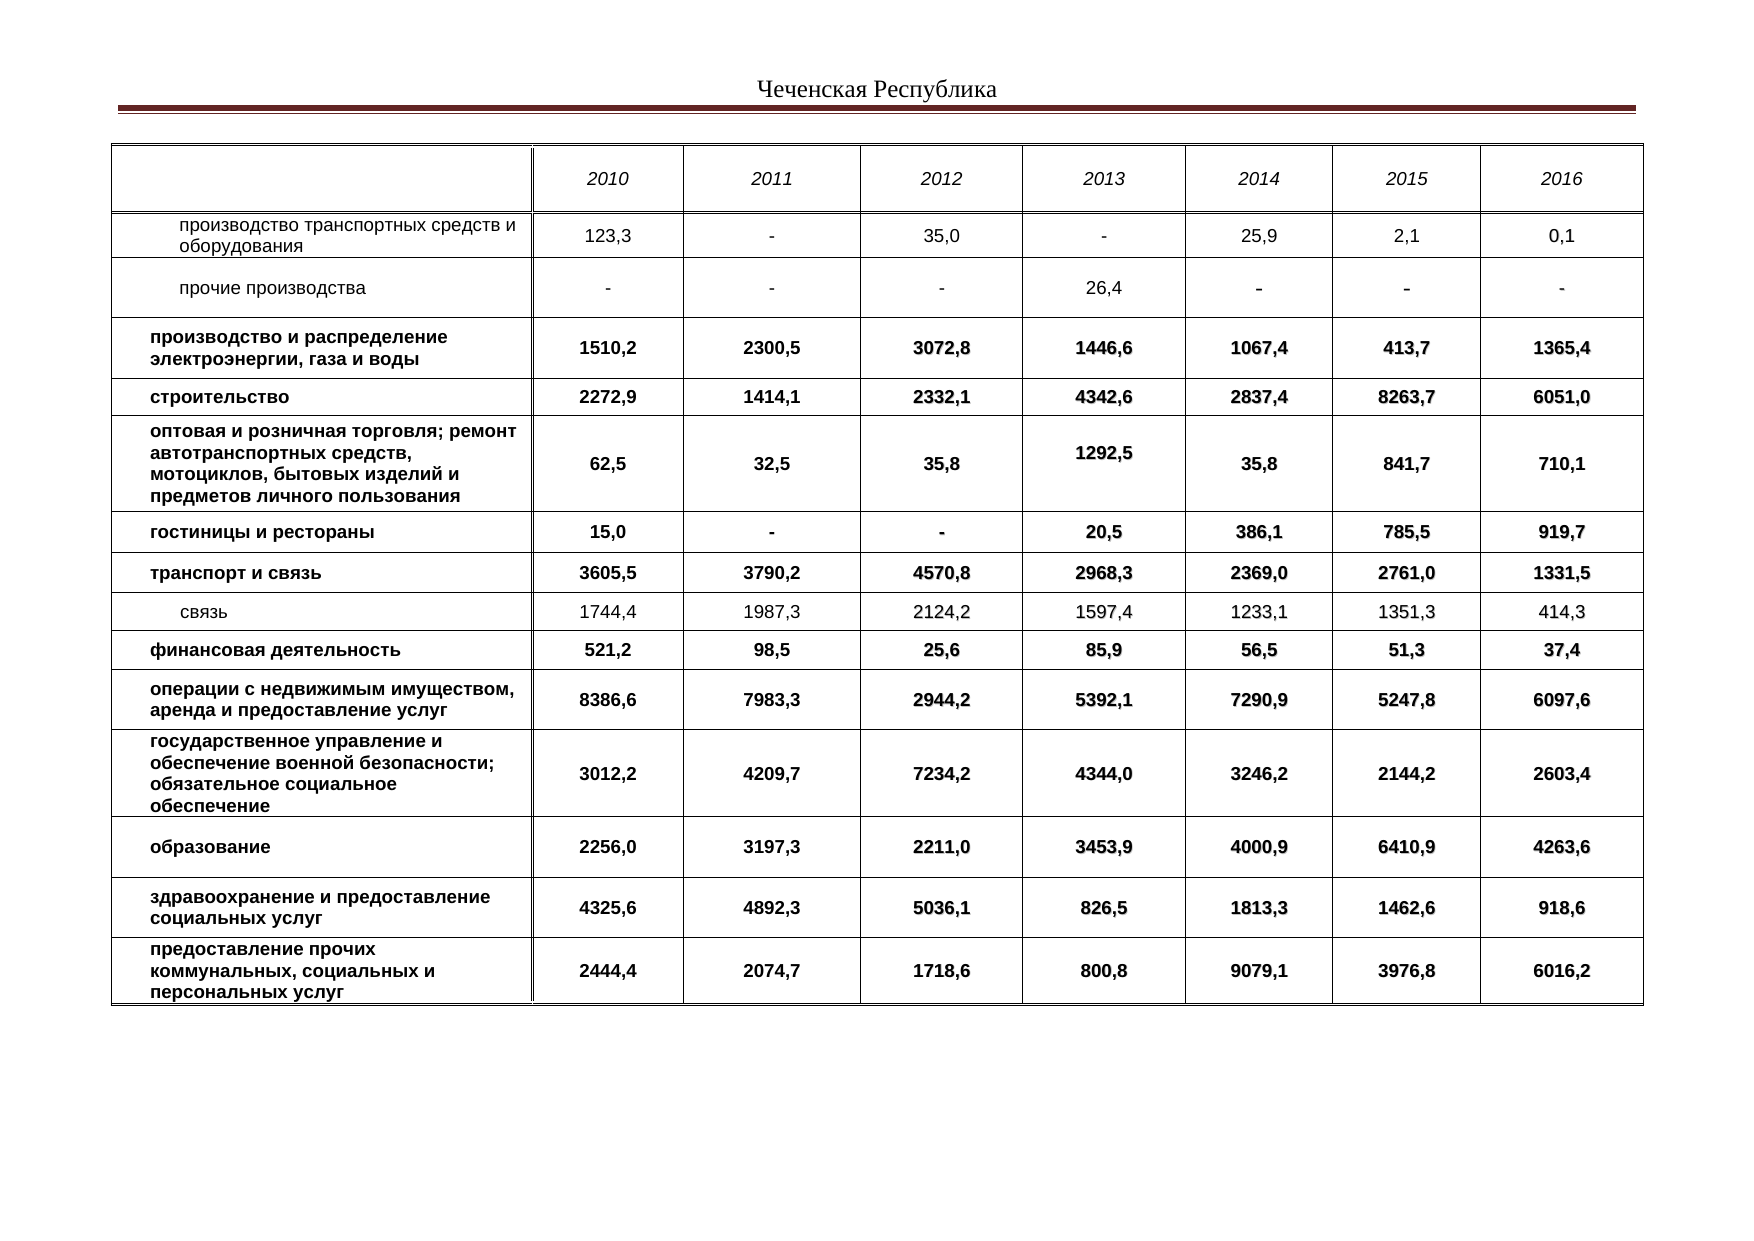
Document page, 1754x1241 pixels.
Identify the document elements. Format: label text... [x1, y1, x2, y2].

table_cell 26,4 [1023, 258, 1185, 317]
table_cell 5247,8 [1333, 670, 1480, 729]
table_cell 1718,6 [861, 938, 1022, 1003]
table_cell 1067,4 [1186, 318, 1332, 377]
table_cell 2444,4 [532, 938, 683, 1003]
table_cell 123,3 [534, 214, 683, 257]
table_cell 20,5 [1023, 512, 1185, 552]
table_header 2012 [861, 146, 1022, 211]
table_cell 85,9 [1023, 631, 1185, 669]
table_cell 826,5 [1023, 878, 1185, 937]
table_cell 0,1 [1481, 214, 1643, 257]
table_cell 7290,9 [1186, 670, 1332, 729]
table_cell 2332,1 [861, 379, 1022, 414]
table_cell транспорт и связь [112, 553, 531, 592]
table_cell 25,6 [861, 631, 1022, 669]
table_cell 1331,5 [1481, 553, 1643, 592]
table_cell 3976,8 [1333, 938, 1480, 1003]
table_cell 3605,5 [534, 553, 683, 592]
table_cell 1987,3 [684, 593, 860, 630]
table_cell операции с недвижимым имуществом, аренда и предоставление услуг [112, 670, 531, 729]
table_cell финансовая деятельность [112, 631, 531, 669]
table_cell 4342,6 [1023, 379, 1185, 414]
table_cell 25,9 [1186, 214, 1332, 257]
table_cell 6016,2 [1481, 938, 1643, 1003]
table_cell - [1481, 258, 1643, 317]
table_cell 521,2 [534, 631, 683, 669]
table_cell 1510,2 [534, 318, 683, 377]
table_cell 5036,1 [861, 878, 1022, 937]
table_cell 2211,0 [861, 817, 1022, 877]
table_cell образование [112, 817, 531, 877]
table_cell 3453,9 [1023, 817, 1185, 877]
table_cell - [684, 214, 860, 257]
table_cell 4263,6 [1481, 817, 1643, 877]
table_cell 4570,8 [861, 553, 1022, 592]
table_cell 37,4 [1481, 631, 1643, 669]
table_cell 785,5 [1333, 512, 1480, 552]
table_cell 386,1 [1186, 512, 1332, 552]
table_cell - [861, 512, 1022, 552]
table_cell 3012,2 [534, 730, 683, 816]
table_cell 7234,2 [861, 730, 1022, 816]
table_cell 4325,6 [534, 878, 683, 937]
table_cell 1597,4 [1023, 593, 1185, 630]
table_cell государственное управление и обеспечение военной безопасности; обязательное социальное обеспечение [112, 730, 531, 816]
table_cell 6410,9 [1333, 817, 1480, 877]
table_cell прочие производства [112, 258, 531, 317]
table_cell - [684, 258, 860, 317]
table_cell 62,5 [534, 416, 683, 511]
table_cell 2144,2 [1333, 730, 1480, 816]
table_cell 4892,3 [684, 878, 860, 937]
table_cell 1446,6 [1023, 318, 1185, 377]
table_cell 2272,9 [534, 379, 683, 414]
table_cell - [1186, 258, 1332, 317]
table_header 2016 [1481, 146, 1643, 211]
table_cell 4344,0 [1023, 730, 1185, 816]
table_cell предоставление прочих коммунальных, социальных и персональных услуг [112, 938, 532, 1003]
table_cell 98,5 [684, 631, 860, 669]
table_cell 8263,7 [1333, 379, 1480, 414]
table_header 2015 [1333, 146, 1480, 211]
table_cell 2944,2 [861, 670, 1022, 729]
table_cell 5392,1 [1023, 670, 1185, 729]
table_cell 32,5 [684, 416, 860, 511]
table_cell 413,7 [1333, 318, 1480, 377]
table_cell 51,3 [1333, 631, 1480, 669]
table_header [112, 146, 532, 211]
table_cell производство транспортных средств и оборудования [112, 214, 531, 257]
table_cell 6097,6 [1481, 670, 1643, 729]
table_cell - [534, 258, 683, 317]
table_cell 35,0 [861, 214, 1022, 257]
table_header 2013 [1023, 146, 1185, 211]
table_cell связь [112, 593, 531, 630]
table_cell 4000,9 [1186, 817, 1332, 877]
table_cell 1813,3 [1186, 878, 1332, 937]
table_cell 3072,8 [861, 318, 1022, 377]
table_cell 918,6 [1481, 878, 1643, 937]
table_cell 8386,6 [534, 670, 683, 729]
table_cell строительство [112, 379, 531, 414]
table_cell здравоохранение и предоставление социальных услуг [112, 878, 531, 937]
table_cell 1414,1 [684, 379, 860, 414]
table_cell 3246,2 [1186, 730, 1332, 816]
table_cell 3197,3 [684, 817, 860, 877]
table_cell 2603,4 [1481, 730, 1643, 816]
table_header 2010 [532, 146, 683, 211]
table_cell 1744,4 [534, 593, 683, 630]
table_header 2014 [1186, 146, 1332, 211]
table_cell 2300,5 [684, 318, 860, 377]
table_cell - [861, 258, 1022, 317]
table_cell 710,1 [1481, 416, 1643, 511]
table_cell 2369,0 [1186, 553, 1332, 592]
table_cell 2761,0 [1333, 553, 1480, 592]
table_cell 1462,6 [1333, 878, 1480, 937]
table_cell 800,8 [1023, 938, 1185, 1003]
table_cell гостиницы и рестораны [112, 512, 531, 552]
table_cell 35,8 [861, 416, 1022, 511]
table_cell 919,7 [1481, 512, 1643, 552]
table_cell 1351,3 [1333, 593, 1480, 630]
table_cell 3790,2 [684, 553, 860, 592]
table_cell - [1333, 258, 1480, 317]
table_cell 1365,4 [1481, 318, 1643, 377]
table_cell 1292,5 [1023, 416, 1185, 511]
table_cell 2124,2 [861, 593, 1022, 630]
table_cell 35,8 [1186, 416, 1332, 511]
table_cell 4209,7 [684, 730, 860, 816]
table_cell производство и распределение электроэнергии, газа и воды [112, 318, 531, 377]
table_cell 1233,1 [1186, 593, 1332, 630]
table_cell 2837,4 [1186, 379, 1332, 414]
table_cell 414,3 [1481, 593, 1643, 630]
table_cell - [684, 512, 860, 552]
table_cell 2968,3 [1023, 553, 1185, 592]
table_cell 2256,0 [534, 817, 683, 877]
table_cell 56,5 [1186, 631, 1332, 669]
table_cell - [1023, 214, 1185, 257]
table_cell 2,1 [1333, 214, 1480, 257]
table_cell 7983,3 [684, 670, 860, 729]
table_cell 841,7 [1333, 416, 1480, 511]
table_cell 9079,1 [1186, 938, 1332, 1003]
table_cell оптовая и розничная торговля; ремонт автотранспортных средств, мотоциклов, бытовых изделий и предметов личного пользования [112, 416, 531, 511]
table_header 2011 [684, 146, 860, 211]
table_cell 15,0 [534, 512, 683, 552]
table_cell 2074,7 [684, 938, 860, 1003]
table_cell 6051,0 [1481, 379, 1643, 414]
